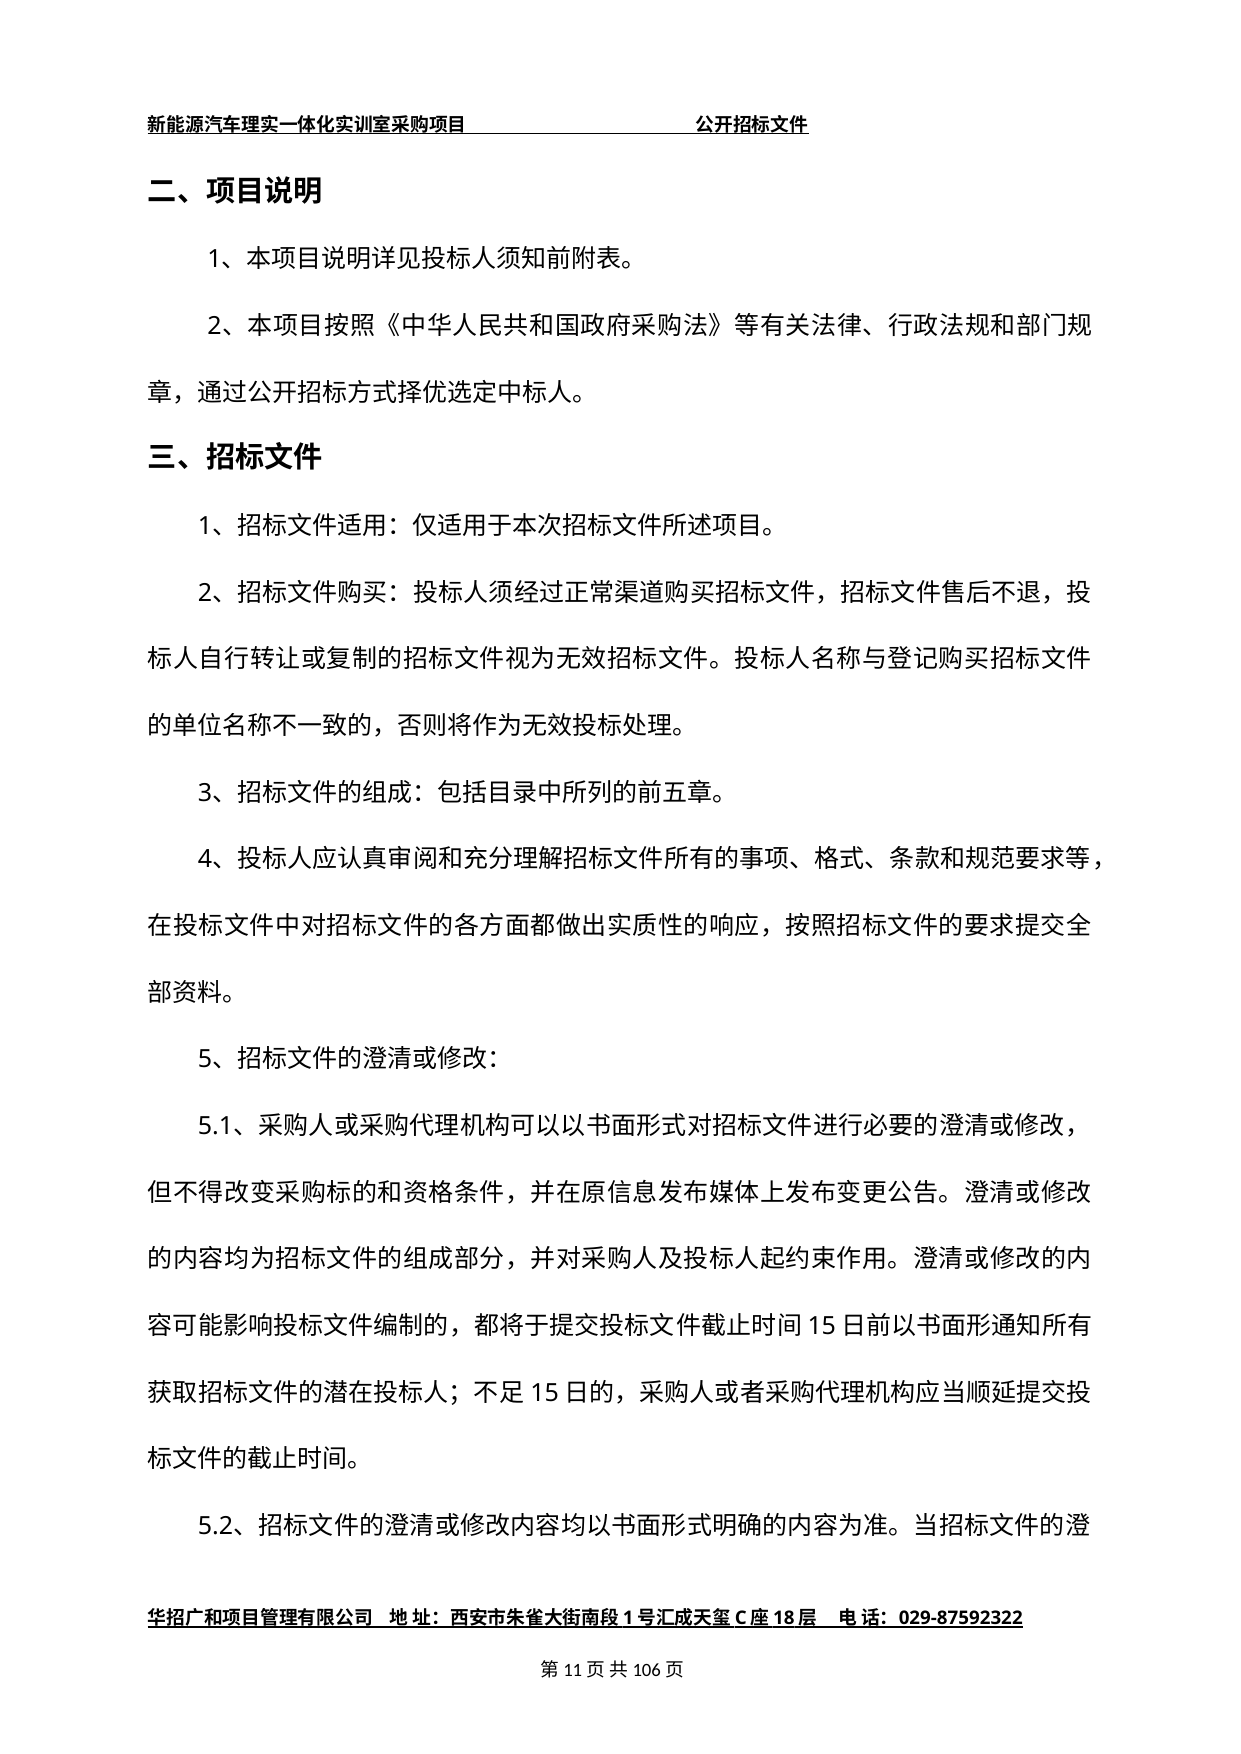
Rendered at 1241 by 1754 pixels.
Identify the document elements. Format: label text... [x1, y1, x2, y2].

text 2、招标文件购买：投标人须经过正常渠道购买招标文件，招标文件售后不退，投标人自行转让或复制的招标文件视为无效招标文件。投标人名称与登记购买招标文件的单位名称不一致的，否则将作为无效投标处理。 [148, 548, 1093, 748]
text 1、本项目说明详见投标人须知前附表。 [148, 214, 1093, 281]
text 2、本项目按照《中华人民共和国政府采购法》等有关法律、行政法规和部门规章，通过公开招标方式择优选定中标人。 [148, 281, 1093, 414]
text 5.1、采购人或采购代理机构可以以书面形式对招标文件进行必要的澄清或修改，但不得改变采购标的和资格条件，并在原信息发布媒体上发布变更公告。澄清或修改的内容均为招标文件的组成部分，并对采购人及投标人起约束作用。澄清或修改的内容可能影响投标文件编制的，都将于提交投标文件截止时间15日前以书面形通知所有获取招标文件的潜在投标人；不足15日的，采购人或者采购代理机构应当顺延提交投标文件的截止时间。 [148, 1081, 1093, 1481]
text 1、招标文件适用：仅适用于本次招标文件所述项目。 [148, 481, 1093, 548]
text 3、招标文件的组成：包括目录中所列的前五章。 [148, 748, 1093, 814]
text 4、投标人应认真审阅和充分理解招标文件所有的事项、格式、条款和规范要求等，在投标文件中对招标文件的各方面都做出实质性的响应，按照招标文件的要求提交全部资料。 [148, 814, 1093, 1014]
subtitle 二、项目说明 [148, 148, 1093, 214]
text 5、招标文件的澄清或修改： [148, 1014, 1093, 1081]
subtitle 三、招标文件 [148, 414, 1093, 481]
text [148, 1481, 1093, 1548]
